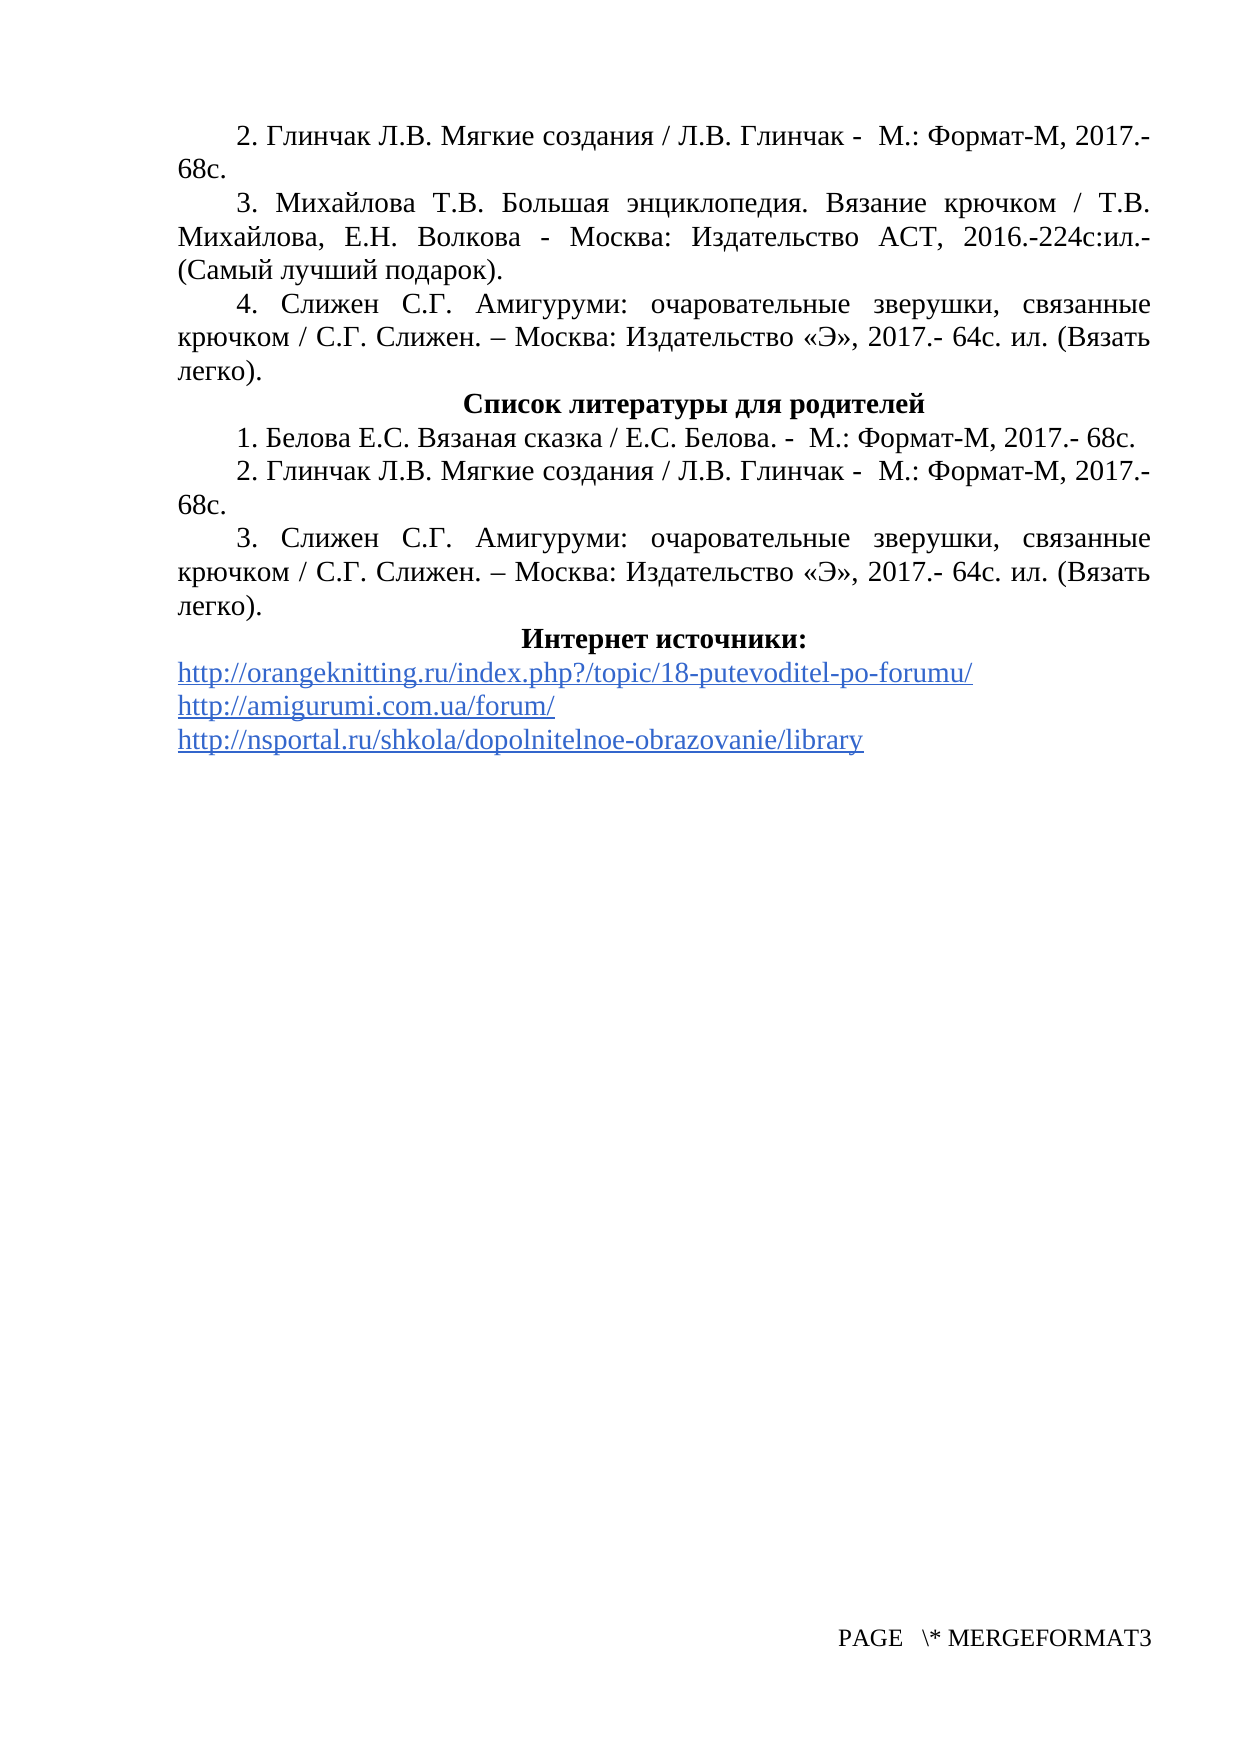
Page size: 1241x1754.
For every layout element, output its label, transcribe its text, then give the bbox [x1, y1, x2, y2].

text 4. Слижен С.Г. Амигуруми: очаровательные зверушки, связанные крючком / С.Г. Слижен. – Москва: Издательство «Э», 2017.- 64с. ил. (Вязать легко). [177, 286, 1152, 386]
text http://amigurumi.com.ua/forum/ [177, 688, 1152, 722]
text 3. Михайлова Т.В. Большая энциклопедия. Вязание крючком / Т.В. Михайлова, Е.Н. Волкова - Москва: Издательство АСТ, 2016.-224с:ил.- (Самый лучший подарок). [177, 185, 1152, 286]
text 1. Белова Е.С. Вязаная сказка / Е.С. Белова. - М.: Формат-М, 2017.- 68с. [177, 420, 1152, 453]
text Интернет источники: [177, 621, 1152, 655]
text http://nsportal.ru/shkola/dopolnitelnoe-obrazovanie/library [177, 722, 1152, 755]
text 2. Глинчак Л.В. Мягкие создания / Л.В. Глинчак - М.: Формат-М, 2017.- 68с. [177, 453, 1152, 521]
text Список литературы для родителей [177, 386, 1152, 420]
text http://orangeknitting.ru/index.php?/topic/18-putevoditel-po-forumu/ [177, 655, 1152, 688]
text 3. Слижен С.Г. Амигуруми: очаровательные зверушки, связанные крючком / С.Г. Слижен. – Москва: Издательство «Э», 2017.- 64с. ил. (Вязать легко). [177, 521, 1152, 621]
text 2. Глинчак Л.В. Мягкие создания / Л.В. Глинчак - М.: Формат-М, 2017.- 68с. [177, 118, 1152, 185]
